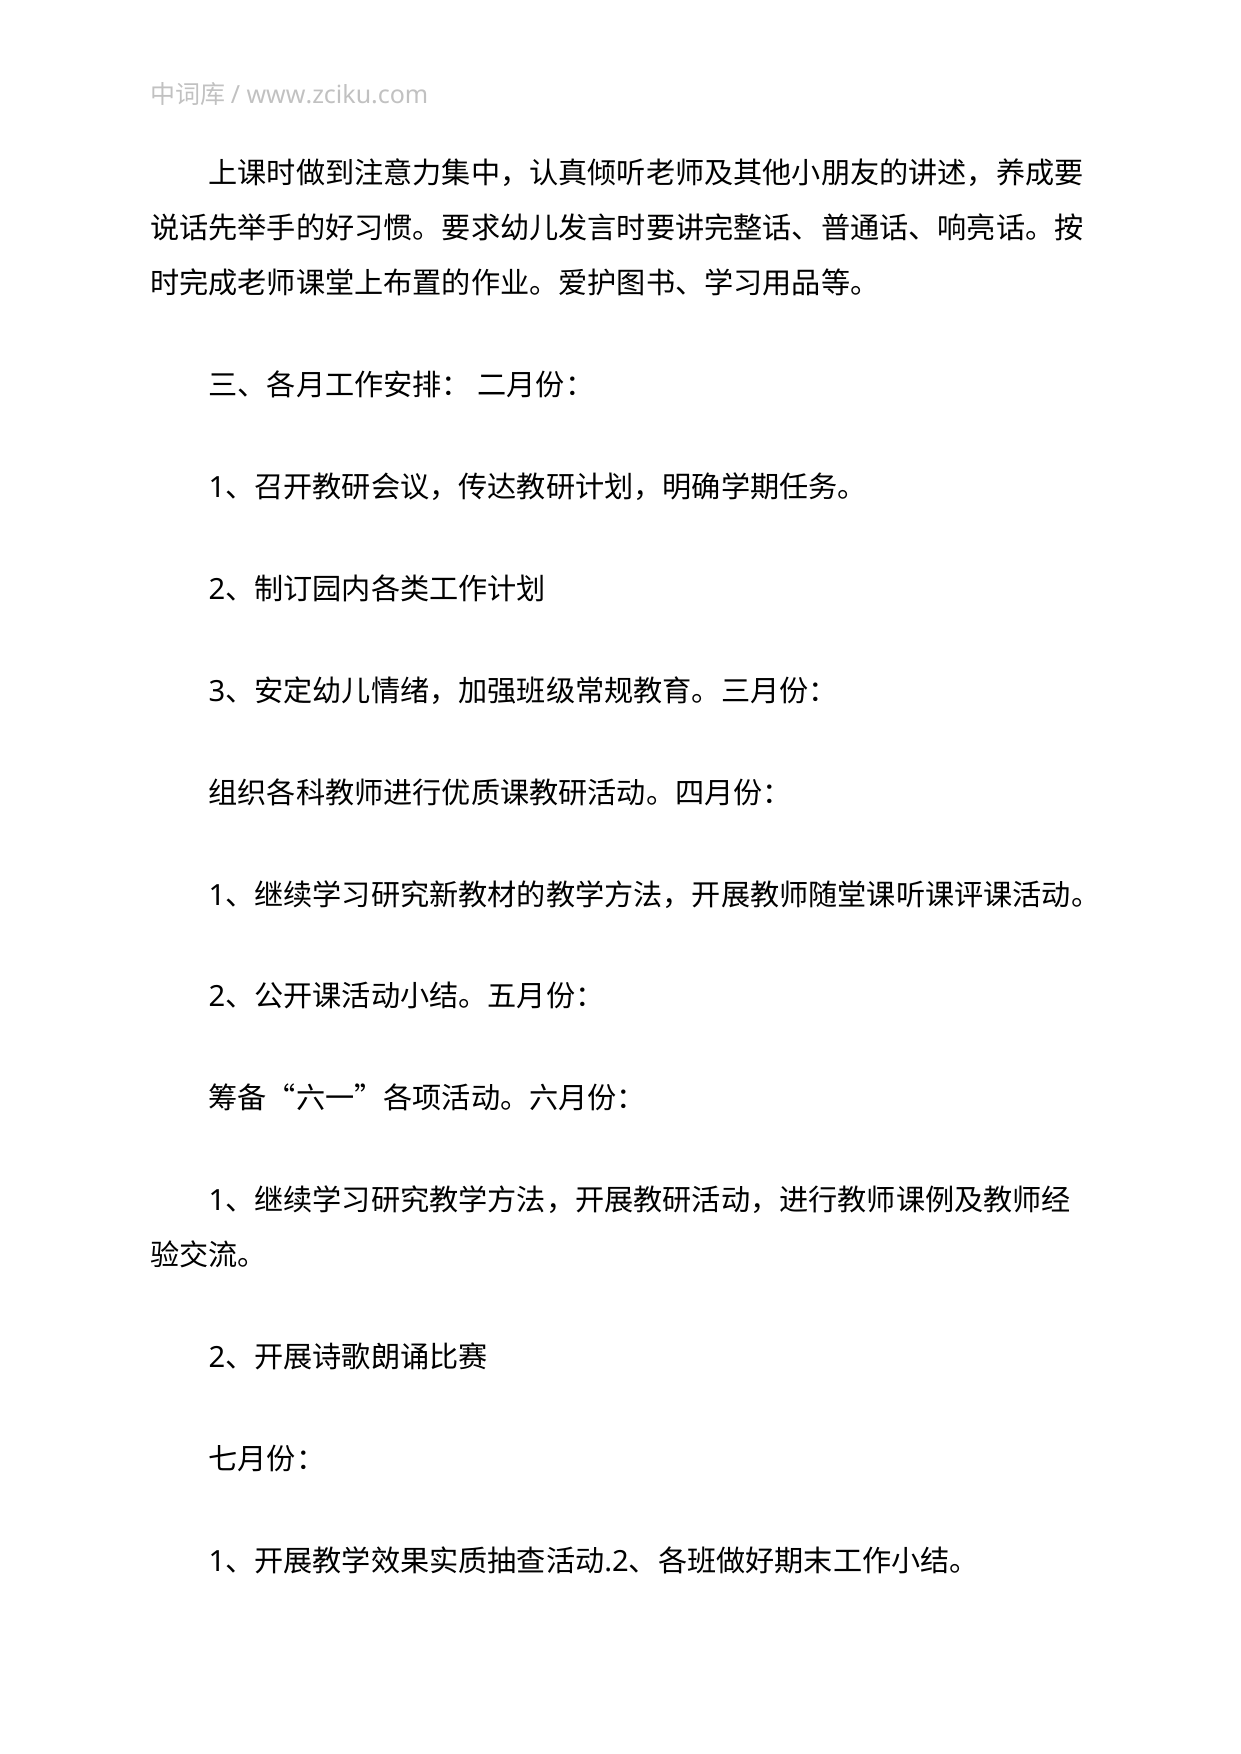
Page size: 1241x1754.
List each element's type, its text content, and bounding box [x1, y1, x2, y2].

text 三、各月工作安排： 二月份： [150, 362, 1090, 404]
text 2、制订园内各类工作计划 [150, 565, 1090, 608]
text 2、公开课活动小结。五月份： [150, 973, 1090, 1015]
text 七月份： [150, 1436, 1090, 1478]
text 筹备“六一”各项活动。六月份： [150, 1075, 1090, 1117]
text 1、继续学习研究教学方法，开展教研活动，进行教师课例及教师经验交流。 [150, 1177, 1090, 1274]
text 1、开展教学效果实质抽查活动.2、各班做好期末工作小结。 [150, 1537, 1090, 1580]
text 2、开展诗歌朗诵比赛 [150, 1333, 1090, 1376]
text 组织各科教师进行优质课教研活动。四月份： [150, 769, 1090, 812]
text 上课时做到注意力集中，认真倾听老师及其他小朋友的讲述，养成要说话先举手的好习惯。要求幼儿发言时要讲完整话、普通话、响亮话。按时完成老师课堂上布置的作业。爱护图书、学习用品等。 [150, 150, 1090, 302]
text 1、继续学习研究新教材的教学方法，开展教师随堂课听课评课活动。 [150, 871, 1090, 913]
text 1、召开教研会议，传达教研计划，明确学期任务。 [150, 463, 1090, 506]
text 3、安定幼儿情绪，加强班级常规教育。三月份： [150, 667, 1090, 710]
